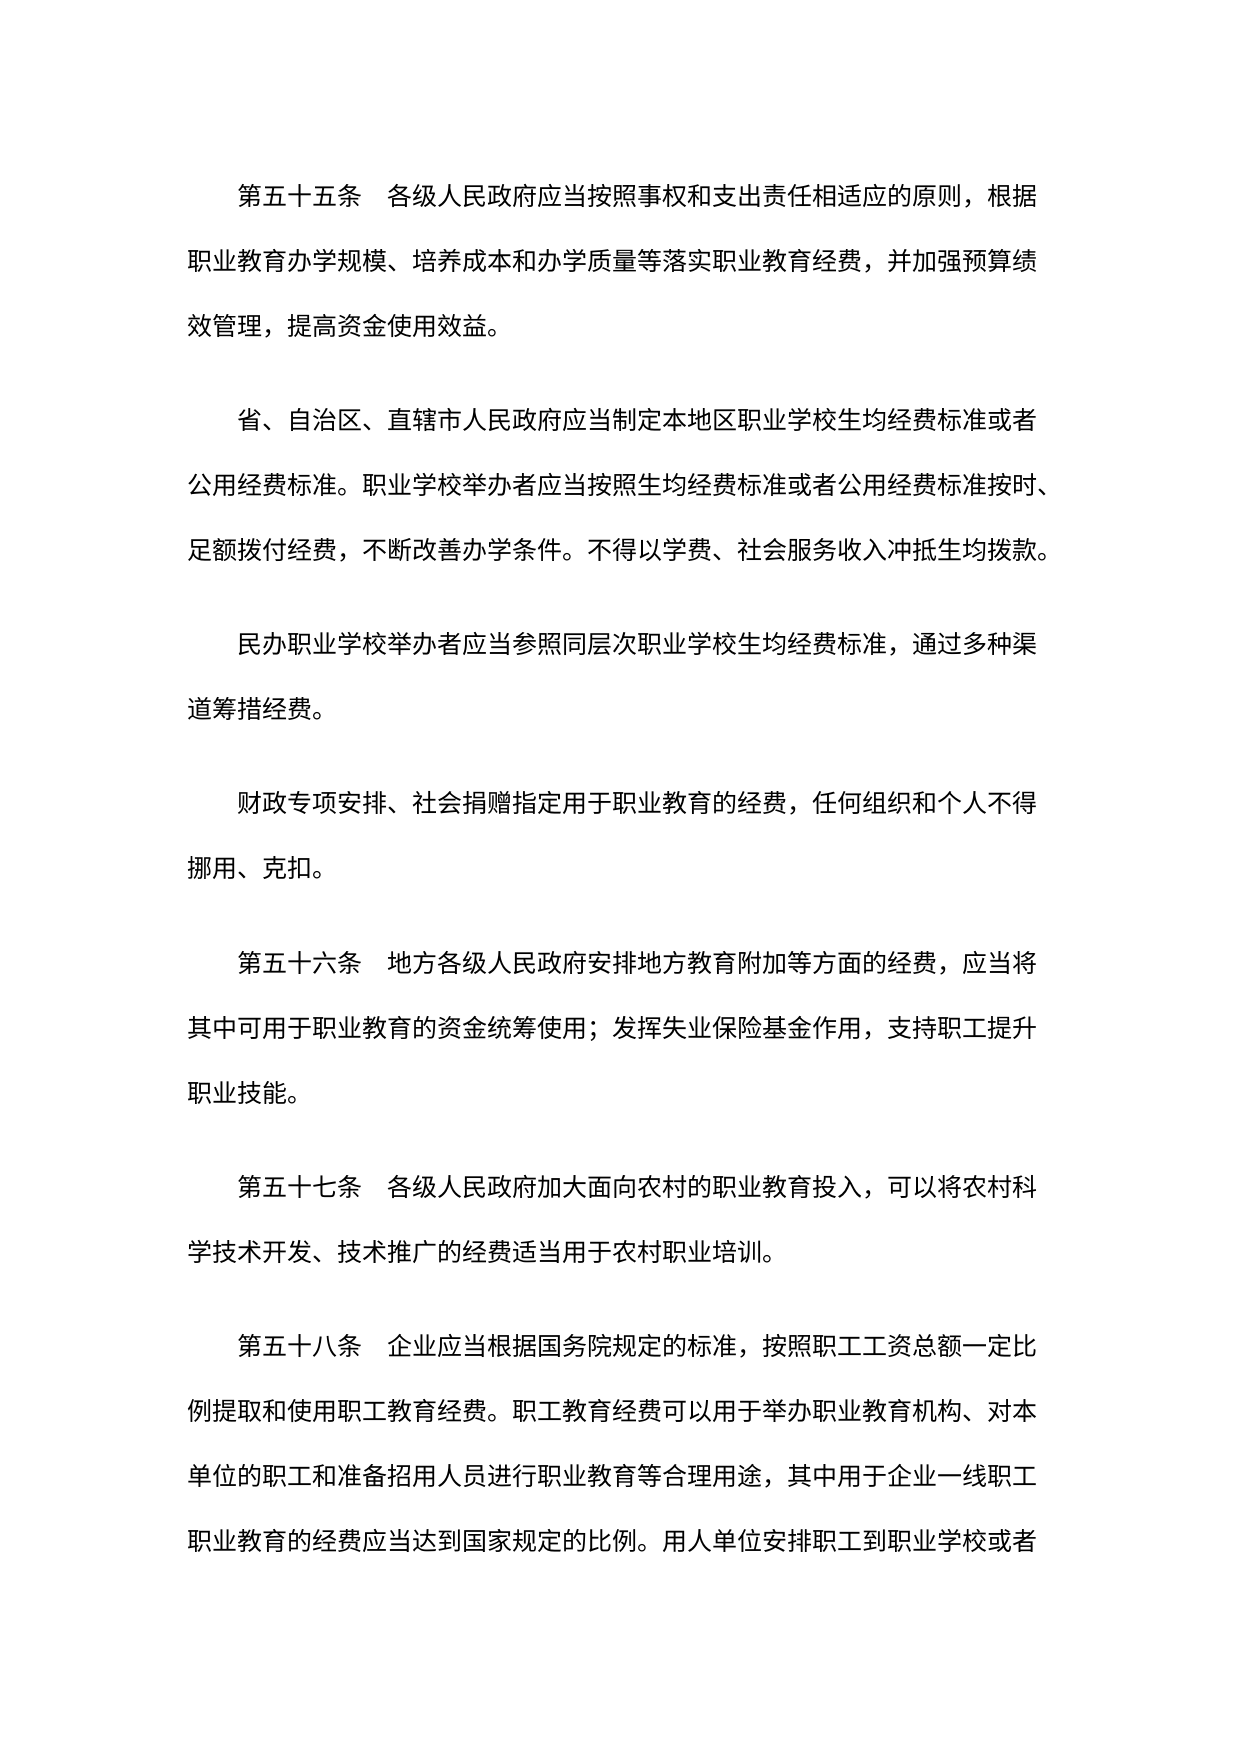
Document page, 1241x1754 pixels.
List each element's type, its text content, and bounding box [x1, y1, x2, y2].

text 第五十五条 各级人民政府应当按照事权和支出责任相适应的原则，根据职业教育办学规模、培养成本和办学质量等落实职业教育经费，并加强预算绩效管理，提高资金使用效益。 [187, 162, 1053, 357]
text 省、自治区、直辖市人民政府应当制定本地区职业学校生均经费标准或者公用经费标准。职业学校举办者应当按照生均经费标准或者公用经费标准按时、足额拨付经费，不断改善办学条件。不得以学费、社会服务收入冲抵生均拨款。 [187, 386, 1053, 581]
text 民办职业学校举办者应当参照同层次职业学校生均经费标准，通过多种渠道筹措经费。 [187, 610, 1053, 740]
text 财政专项安排、社会捐赠指定用于职业教育的经费，任何组织和个人不得挪用、克扣。 [187, 769, 1053, 899]
text 第五十七条 各级人民政府加大面向农村的职业教育投入，可以将农村科学技术开发、技术推广的经费适当用于农村职业培训。 [187, 1153, 1053, 1283]
text 第五十六条 地方各级人民政府安排地方教育附加等方面的经费，应当将其中可用于职业教育的资金统筹使用；发挥失业保险基金作用，支持职工提升职业技能。 [187, 929, 1053, 1124]
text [187, 1312, 1053, 1572]
